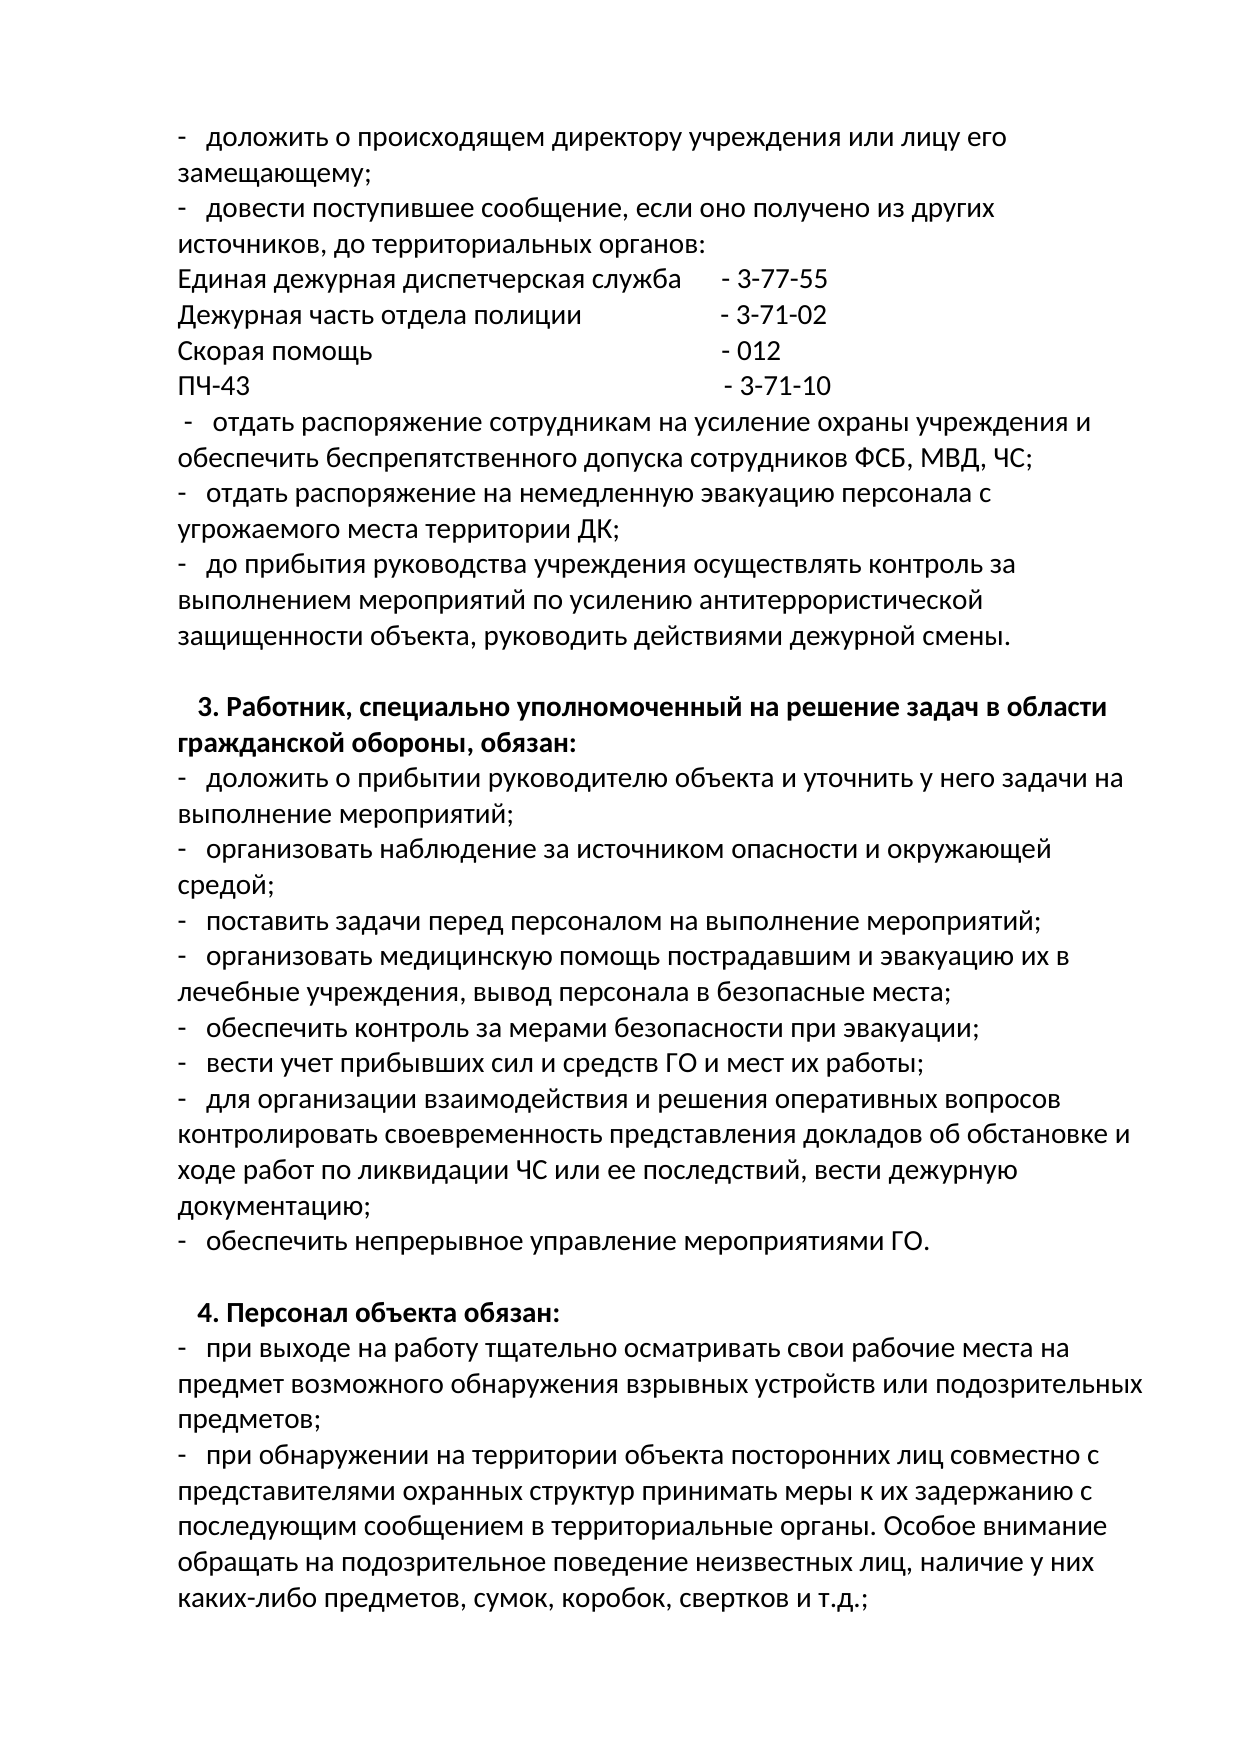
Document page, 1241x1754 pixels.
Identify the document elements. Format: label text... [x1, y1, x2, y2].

text - доложить о происходящем директору учреждения или лицу его замещающему; [177, 118, 1152, 189]
text - обеспечить непрерывное управление мероприятиями ГО. [177, 1222, 1152, 1258]
text - отдать распоряжение сотрудникам на усиление охраны учреждения и обеспечить беспрепятственного допуска сотрудников ФСБ, МВД, ЧС; [177, 403, 1152, 474]
text - вести учет прибывших сил и средств ГО и мест их работы; [177, 1044, 1152, 1080]
text - поставить задачи перед персоналом на выполнение мероприятий; [177, 902, 1152, 937]
text - для организации взаимодействия и решения оперативных вопросов контролировать своевременность представления докладов об обстановке и ходе работ по ликвидации ЧС или ее последствий, вести дежурную документацию; [177, 1080, 1152, 1222]
text - обеспечить контроль за мерами безопасности при эвакуации; [177, 1009, 1152, 1044]
text 4. Персонал объекта обязан: [177, 1294, 1152, 1329]
text Единая дежурная диспетчерская служба - 3-77-55 [177, 261, 1152, 296]
text ПЧ-43 - 3-71-10 [177, 367, 1152, 403]
text 3. Работник, специально уполномоченный на решение задач в области гражданской обороны, обязан: [177, 688, 1152, 759]
text Скорая помощь - 012 [177, 332, 1152, 367]
text - отдать распоряжение на немедленную эвакуацию персонала с угрожаемого места территории ДК; [177, 474, 1152, 546]
text Дежурная часть отдела полиции - 3-71-02 [177, 296, 1152, 332]
text - довести поступившее сообщение, если оно получено из других источников, до территориальных органов: [177, 189, 1152, 261]
text - доложить о прибытии руководителю объекта и уточнить у него задачи на выполнение мероприятий; [177, 759, 1152, 831]
text - организовать медицинскую помощь пострадавшим и эвакуацию их в лечебные учреждения, вывод персонала в безопасные места; [177, 937, 1152, 1009]
text - организовать наблюдение за источником опасности и окружающей средой; [177, 831, 1152, 902]
text - при выходе на работу тщательно осматривать свои рабочие места на предмет возможного обнаружения взрывных устройств или подозрительных предметов; [177, 1329, 1152, 1436]
text - до прибытия руководства учреждения осуществлять контроль за выполнением мероприятий по усилению антитеррористической защищенности объекта, руководить действиями дежурной смены. [177, 546, 1152, 652]
text - при обнаружении на территории объекта посторонних лиц совместно с представителями охранных структур принимать меры к их задержанию с последующим сообщением в территориальные органы. Особое внимание обращать на подозрительное поведение неизвестных лиц, наличие у них каких-либо предметов, сумок, коробок, свертков и т.д.; [177, 1436, 1152, 1614]
